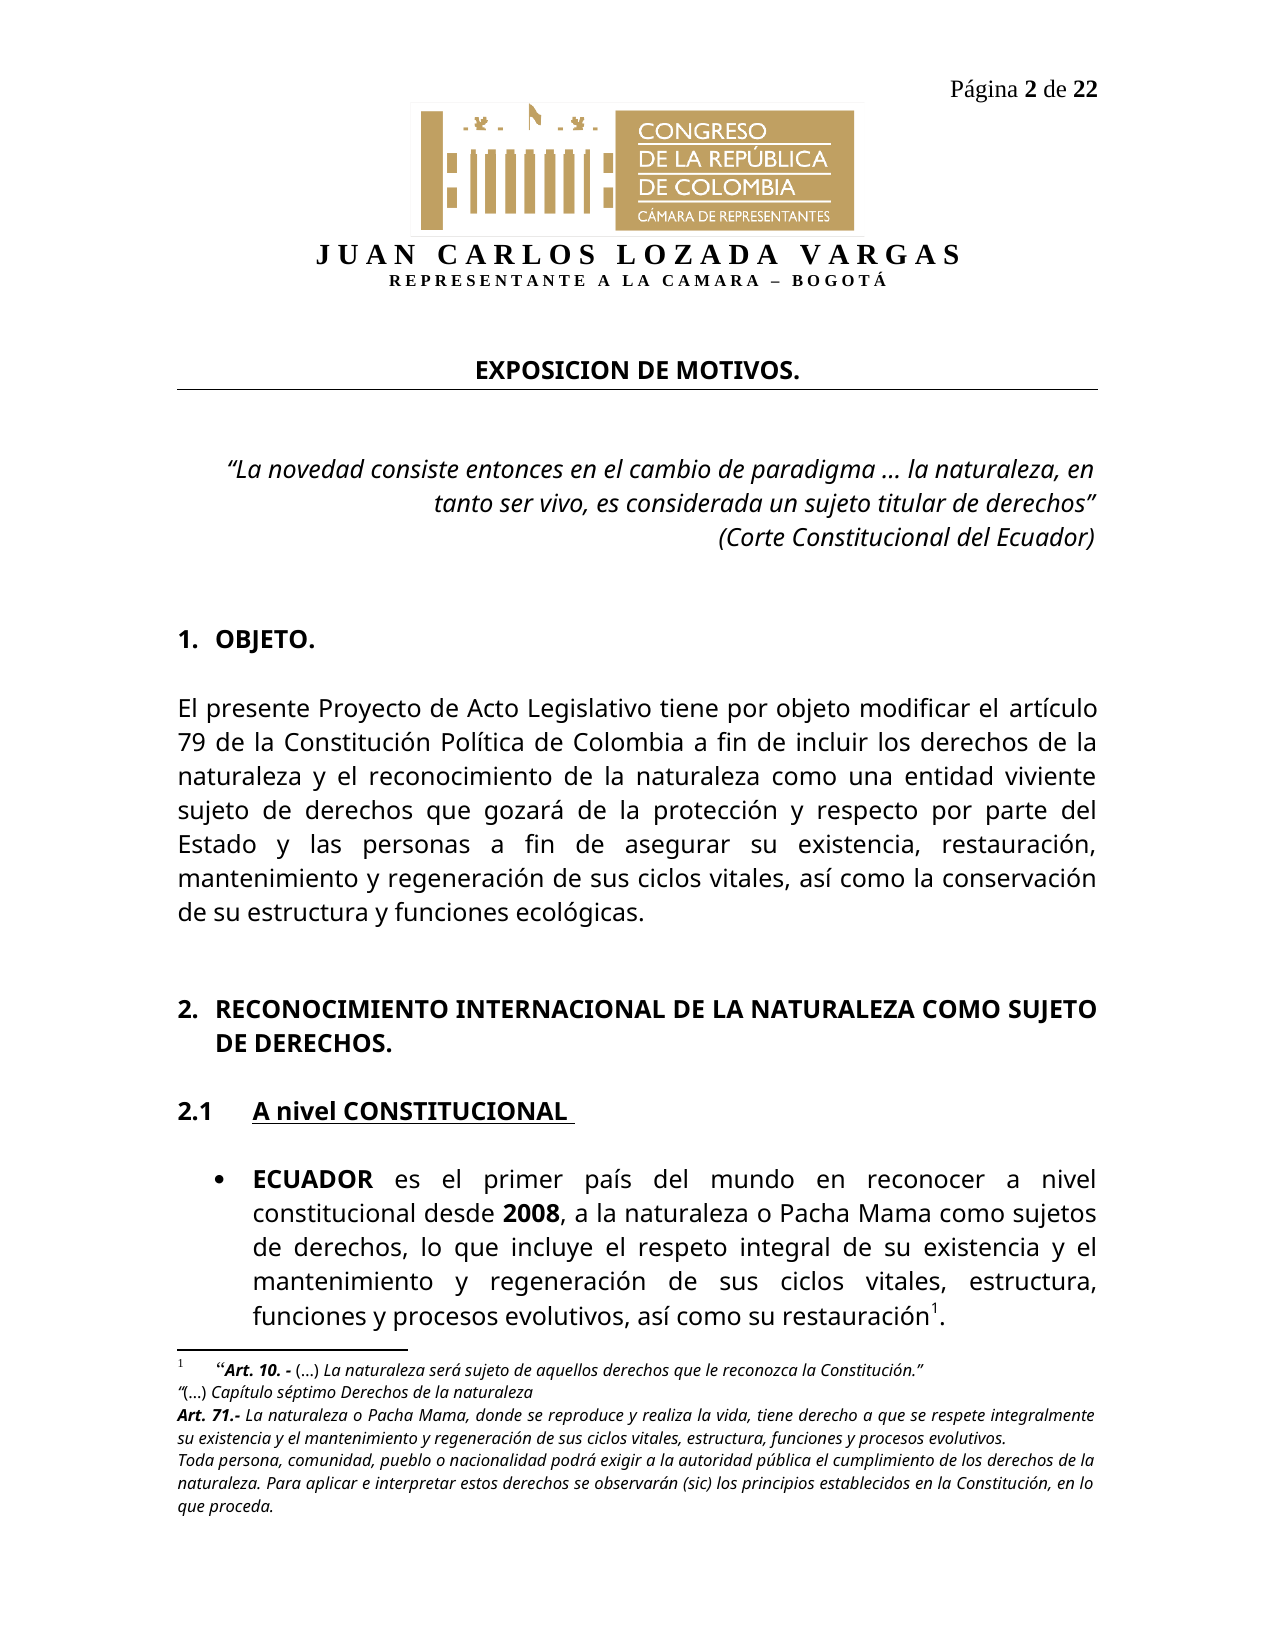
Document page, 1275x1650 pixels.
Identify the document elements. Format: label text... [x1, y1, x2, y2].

text El presente Proyecto de Acto Legislativo tiene por objeto modificar el artículo 79 de la Constitución Política de Colombia a fin de incluir los derechos de la naturaleza y el reconocimiento de la naturaleza como una entidad viviente sujeto de derechos que gozará de la protección y respecto por parte del Estado y las personas a fin de asegurar su existencia, restauración, mantenimiento y regeneración de sus ciclos vitales, así como la conservación de su estructura y funciones ecológicas. [177, 690, 1098, 929]
text (Corte Constitucional del Ecuador) [177, 520, 1098, 554]
text “La novedad consiste entonces en el cambio de paradigma … la naturaleza, en tanto ser vivo, es considerada un sujeto titular de derechos” [177, 452, 1098, 520]
list OBJETO. [177, 622, 1098, 656]
list RECONOCIMIENTO INTERNACIONAL DE LA NATURALEZA COMO SUJETO DE DERECHOS. [177, 992, 1098, 1060]
list A nivel CONSTITUCIONAL [177, 1094, 1098, 1128]
picture [410, 102, 865, 237]
list ECUADOR es el primer país del mundo en reconocer a nivel constitucional desde 2008, a la naturaleza o Pacha Mama como sujetos de derechos, lo que incluye el respeto integral de su existencia y el mantenimiento y regeneración de sus ciclos vitales, estructura, funciones y procesos evolutivos, así como su restauración. [215, 1162, 1098, 1332]
text EXPOSICION DE MOTIVOS. [177, 353, 1098, 389]
